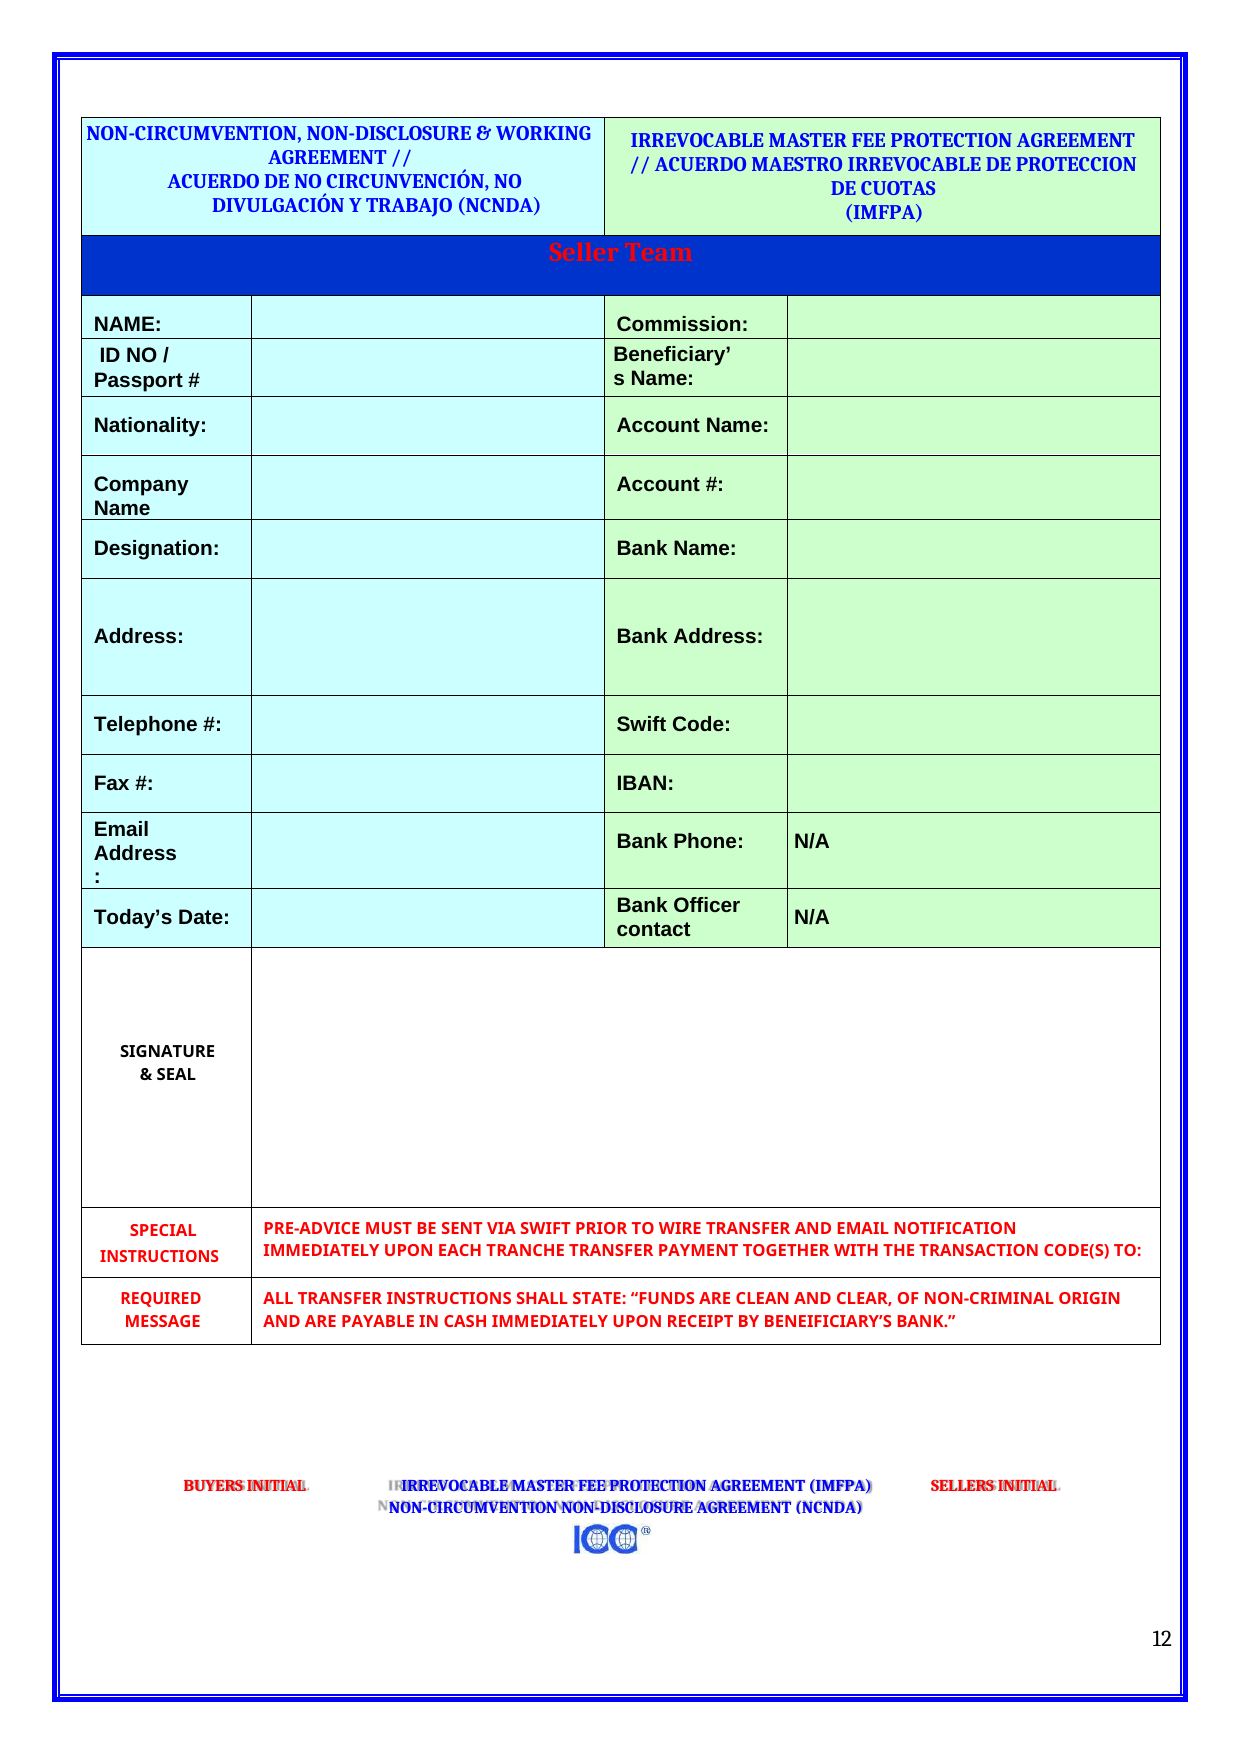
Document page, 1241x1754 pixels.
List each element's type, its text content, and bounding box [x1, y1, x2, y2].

table_cell Email Address: [82, 813, 251, 888]
table_cell [252, 948, 1160, 1207]
table_cell [788, 339, 1160, 396]
table_cell ID NO / Passport # [82, 339, 251, 396]
table_cell Address: [82, 579, 251, 695]
table_cell Beneficiary’s Name: [605, 339, 787, 396]
table_cell [788, 520, 1160, 578]
table_cell Seller Team [82, 236, 1160, 295]
table_cell [252, 813, 604, 888]
table_cell SPECIAL INSTRUCTIONS [82, 1208, 251, 1277]
table_cell IBAN: [605, 755, 787, 812]
table_cell Bank Phone: [605, 813, 787, 888]
table_cell Telephone #: [82, 696, 251, 754]
table_cell [788, 696, 1160, 754]
table_cell Nationality: [82, 397, 251, 454]
table_cell [252, 579, 604, 695]
table_cell [252, 889, 604, 947]
table_cell SIGNATURE & SEAL [82, 948, 251, 1207]
table_cell Account Name: [605, 397, 787, 454]
table_cell Account #: [605, 456, 787, 519]
table_cell Swift Code: [605, 696, 787, 754]
table_cell [252, 456, 604, 519]
table_cell [252, 755, 604, 812]
table_cell [252, 520, 604, 578]
table_cell ALL TRANSFER INSTRUCTIONS SHALL STATE: “FUNDS ARE CLEAN AND CLEAR, OF NON-CRIMINAL ORIGIN AND ARE PAYABLE IN CASH IMMEDIATELY UPON RECEIPT BY BENEIFICIARY’S BANK.” [252, 1278, 1160, 1344]
table_cell Bank Officer contact [605, 889, 787, 947]
table_cell N/A [788, 813, 1160, 888]
table_cell [252, 339, 604, 396]
picture [168, 1470, 1082, 1554]
table_cell [788, 397, 1160, 454]
table_cell Today’s Date: [82, 889, 251, 947]
table_cell REQUIRED MESSAGE [82, 1278, 251, 1344]
table_cell [788, 579, 1160, 695]
table_cell Bank Name: [605, 520, 787, 578]
table_cell [252, 296, 604, 338]
table_cell [788, 296, 1160, 338]
table_cell [252, 397, 604, 454]
table_cell [252, 696, 604, 754]
table_cell Designation: [82, 520, 251, 578]
table_cell PRE-ADVICE MUST BE SENT VIA SWIFT PRIOR TO WIRE TRANSFER AND EMAIL NOTIFICATION IMMEDIATELY UPON EACH TRANCHE TRANSFER PAYMENT TOGETHER WITH THE TRANSACTION CODE(S) TO: [252, 1208, 1160, 1277]
table_cell Commission: [605, 296, 787, 338]
table_cell Bank Address: [605, 579, 787, 695]
table_header NON-CIRCUMVENTION, NON-DISCLOSURE & WORKING AGREEMENT // ACUERDO DE NO CIRCUNVENCIÓN, NO DIVULGACIÓN Y TRABAJO (NCNDA) [82, 118, 604, 235]
table_cell Company Name [82, 456, 251, 519]
table_cell N/A [788, 889, 1160, 947]
table_cell [788, 755, 1160, 812]
table_cell NAME: [82, 296, 251, 338]
table_header IRREVOCABLE MASTER FEE PROTECTION AGREEMENT // ACUERDO MAESTRO IRREVOCABLE DE PROTECCION DE CUOTAS (IMFPA) [605, 118, 1160, 235]
table_cell [788, 456, 1160, 519]
table_cell Fax #: [82, 755, 251, 812]
